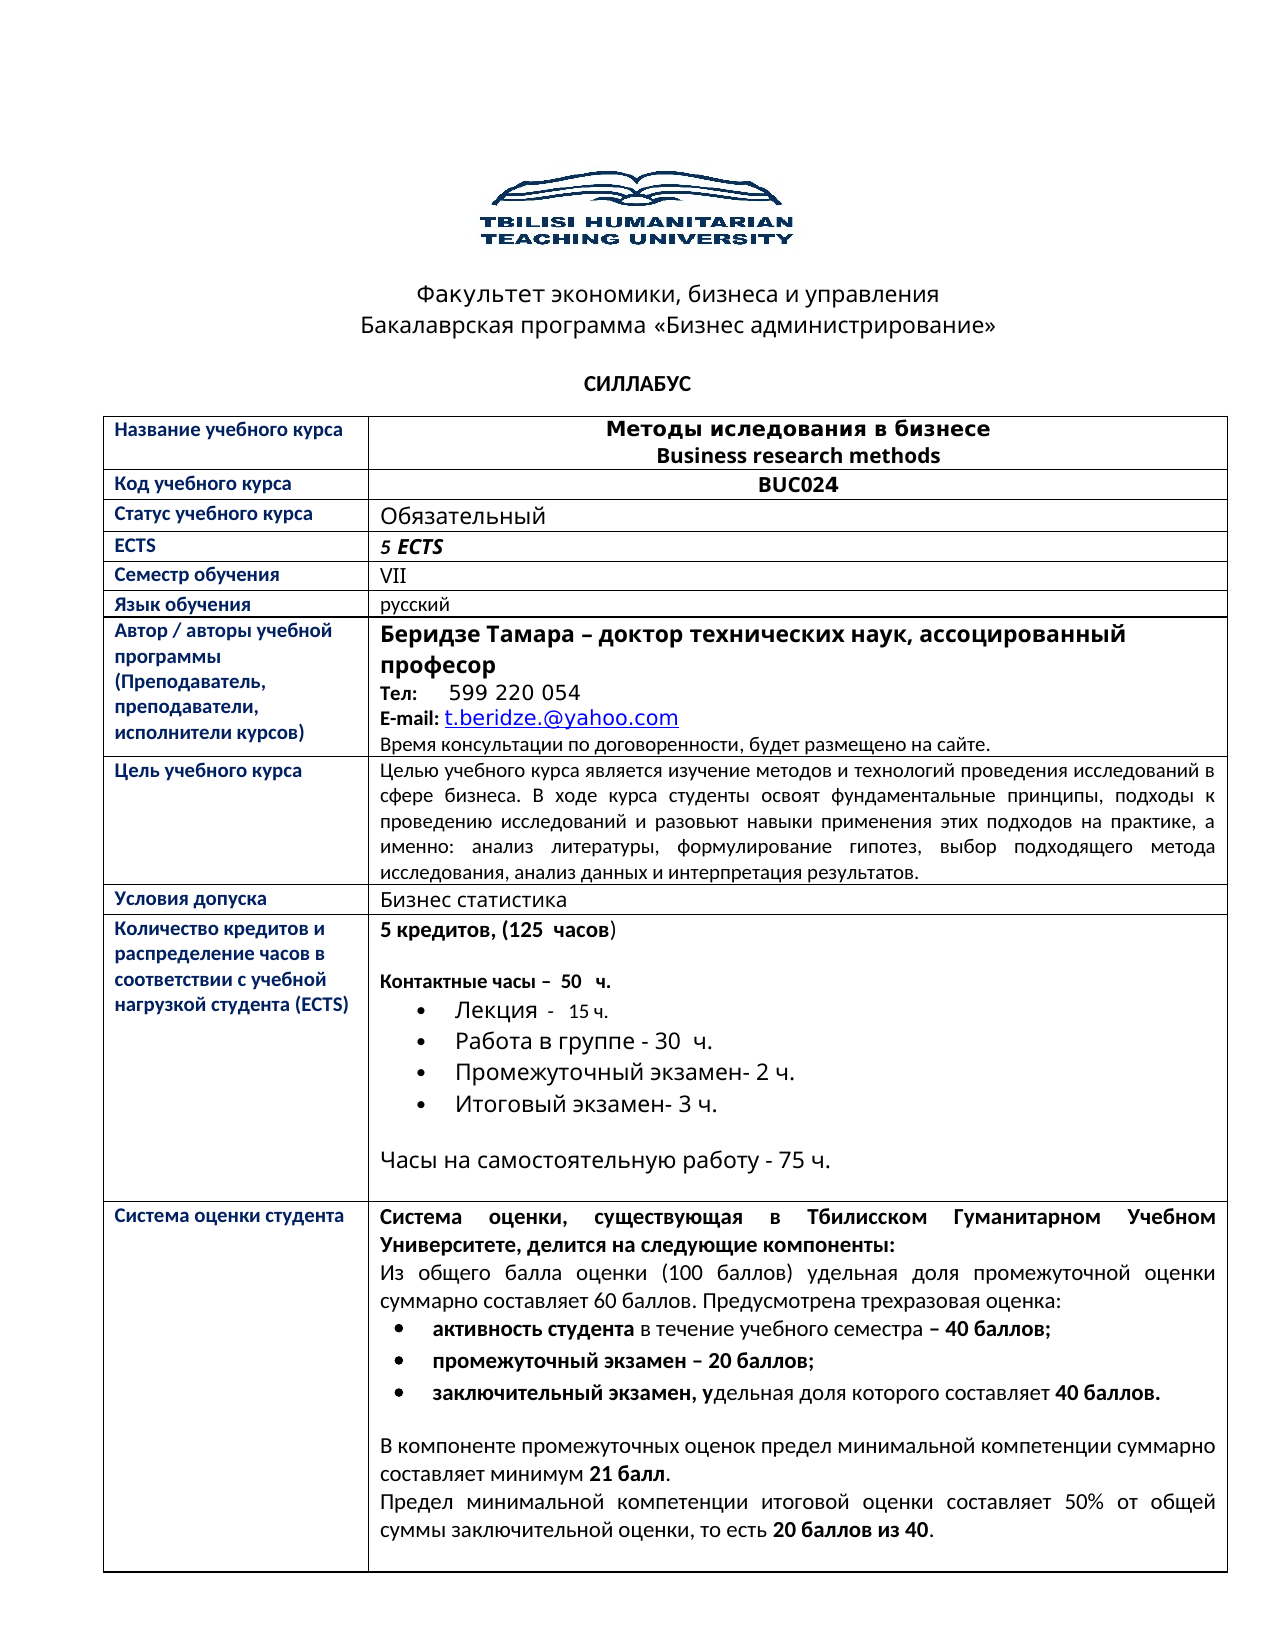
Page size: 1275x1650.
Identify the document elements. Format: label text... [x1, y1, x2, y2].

table_header Название учебного курса [104, 417, 368, 469]
text Бакалаврская программа «Бизнес администрирование» [231, 309, 1125, 341]
table_header Методы иследования в бизнесе Business research methods [369, 417, 1227, 469]
table_cell Цель учебного курса [104, 757, 368, 884]
table_cell Язык обучения [104, 591, 368, 616]
table_cell Целью учебного курса является изучение методов и технологий проведения исследований в сфере бизнеса. В ходе курса студенты освоят фундаментальные принципы, подходы к проведению исследований и разовьют навыки применения этих подходов на практике, а именно: анализ литературы, формулирование гипотез, выбор подходящего метода исследования, анализ данных и интерпретация результатов. [369, 757, 1227, 884]
table_cell Количество кредитов и распределение часов в соответствии с учебной нагрузкой студента (ECTS) [104, 915, 368, 1201]
table_cell Беридзе Тамара – доктор технических наук, ассоцированный професор Тел: 599 220 054 E-mail: t.beridze.@yahoo.com Время консультации по договоренности, будет размещено на сайте. [369, 618, 1227, 756]
table_cell русский [369, 591, 1227, 616]
table_cell Обязательный [369, 500, 1227, 531]
table_cell Статус учебного курса [104, 500, 368, 531]
picture [468, 150, 807, 279]
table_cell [104, 1202, 368, 1571]
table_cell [369, 1202, 1227, 1571]
table_cell 5 кредитов, (125 часов) Контактные часы – 50 ч. Лекция - 15 ч. Работа в группе - 30 ч. Промежуточный экзамен- 2 ч. Итоговый экзамен- 3 ч. Часы на самостоятельную работу - 75 ч. [369, 915, 1227, 1201]
table_cell Код учебного курса [104, 470, 368, 499]
table_cell Семестр обучения [104, 562, 368, 590]
text СИЛЛАБУС [150, 369, 1125, 397]
text Факультет экономики, бизнеса и управления [231, 278, 1125, 309]
table_cell Бизнес статистика [369, 885, 1227, 914]
table_cell Условия допуска [104, 885, 368, 914]
table_cell 5 ECTS [369, 532, 1227, 561]
table_cell VII [369, 562, 1227, 590]
table_cell ECTS [104, 532, 368, 561]
table_cell Автор / авторы учебной программы (Преподаватель, преподаватели, исполнители курсов) [104, 618, 368, 756]
table_cell BUC024 [369, 470, 1227, 499]
